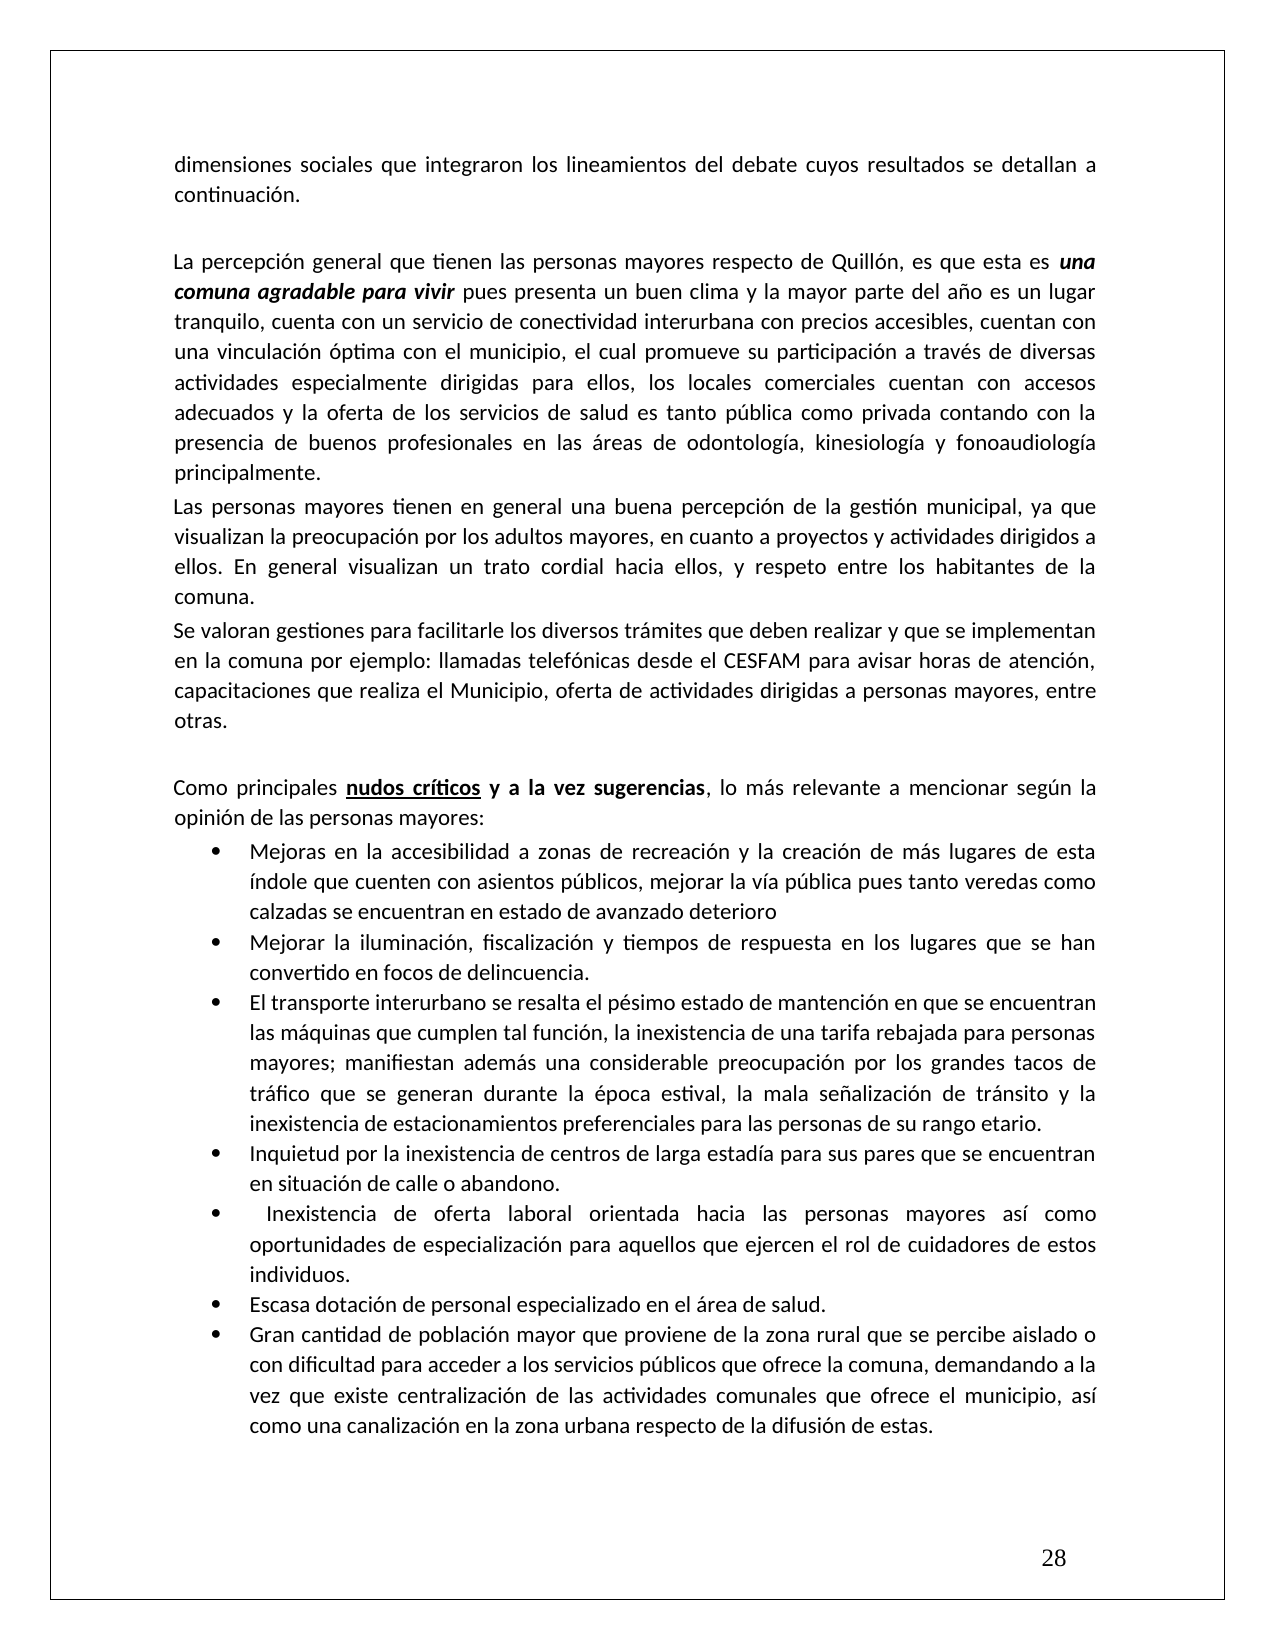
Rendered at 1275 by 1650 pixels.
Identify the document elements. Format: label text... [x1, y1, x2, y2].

text Las personas mayores tienen en general una buena percepción de la gestión municipal, ya que visualizan la preocupación por los adultos mayores, en cuanto a proyectos y actividades dirigidos a ellos. En general visualizan un trato cordial hacia ellos, y respeto entre los habitantes de la comuna. [173, 492, 1098, 610]
text La percepción general que tienen las personas mayores respecto de Quillón, es que esta es una comuna agradable para vivir pues presenta un buen clima y la mayor parte del año es un lugar tranquilo, cuenta con un servicio de conectividad interurbana con precios accesibles, cuentan con una vinculación óptima con el municipio, el cual promueve su participación a través de diversas actividades especialmente dirigidas para ellos, los locales comerciales cuentan con accesos adecuados y la oferta de los servicios de salud es tanto pública como privada contando con la presencia de buenos profesionales en las áreas de odontología, kinesiología y fonoaudiología principalmente. [173, 247, 1098, 486]
list Gran cantidad de población mayor que proviene de la zona rural que se percibe aislado o con dificultad para acceder a los servicios públicos que ofrece la comuna, demandando a la vez que existe centralización de las actividades comunales que ofrece el municipio, así como una canalización en la zona urbana respecto de la difusión de estas. [212, 1320, 1098, 1439]
list El transporte interurbano se resalta el pésimo estado de mantención en que se encuentran las máquinas que cumplen tal función, la inexistencia de una tarifa rebajada para personas mayores; manifiestan además una considerable preocupación por los grandes tacos de tráfico que se generan durante la época estival, la mala señalización de tránsito y la inexistencia de estacionamientos preferenciales para las personas de su rango etario. [212, 988, 1098, 1137]
text Como principales nudos críticos y a la vez sugerencias, lo más relevante a mencionar según la opinión de las personas mayores: [173, 773, 1098, 832]
list Escasa dotación de personal especializado en el área de salud. [212, 1290, 1098, 1318]
list Mejorar la iluminación, fiscalización y tiempos de respuesta en los lugares que se han convertido en focos de delincuencia. [212, 928, 1098, 986]
text Se valoran gestiones para facilitarle los diversos trámites que deben realizar y que se implementan en la comuna por ejemplo: llamadas telefónicas desde el CESFAM para avisar horas de atención, capacitaciones que realiza el Municipio, oferta de actividades dirigidas a personas mayores, entre otras. [173, 616, 1098, 734]
list Mejoras en la accesibilidad a zonas de recreación y la creación de más lugares de esta índole que cuenten con asientos públicos, mejorar la vía pública pues tanto veredas como calzadas se encuentran en estado de avanzado deterioro [212, 837, 1098, 925]
list Inquietud por la inexistencia de centros de larga estadía para sus pares que se encuentran en situación de calle o abandono. [212, 1139, 1098, 1197]
list Inexistencia de oferta laboral orientada hacia las personas mayores así como oportunidades de especialización para aquellos que ejercen el rol de cuidadores de estos individuos. [212, 1199, 1098, 1288]
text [173, 150, 1098, 208]
